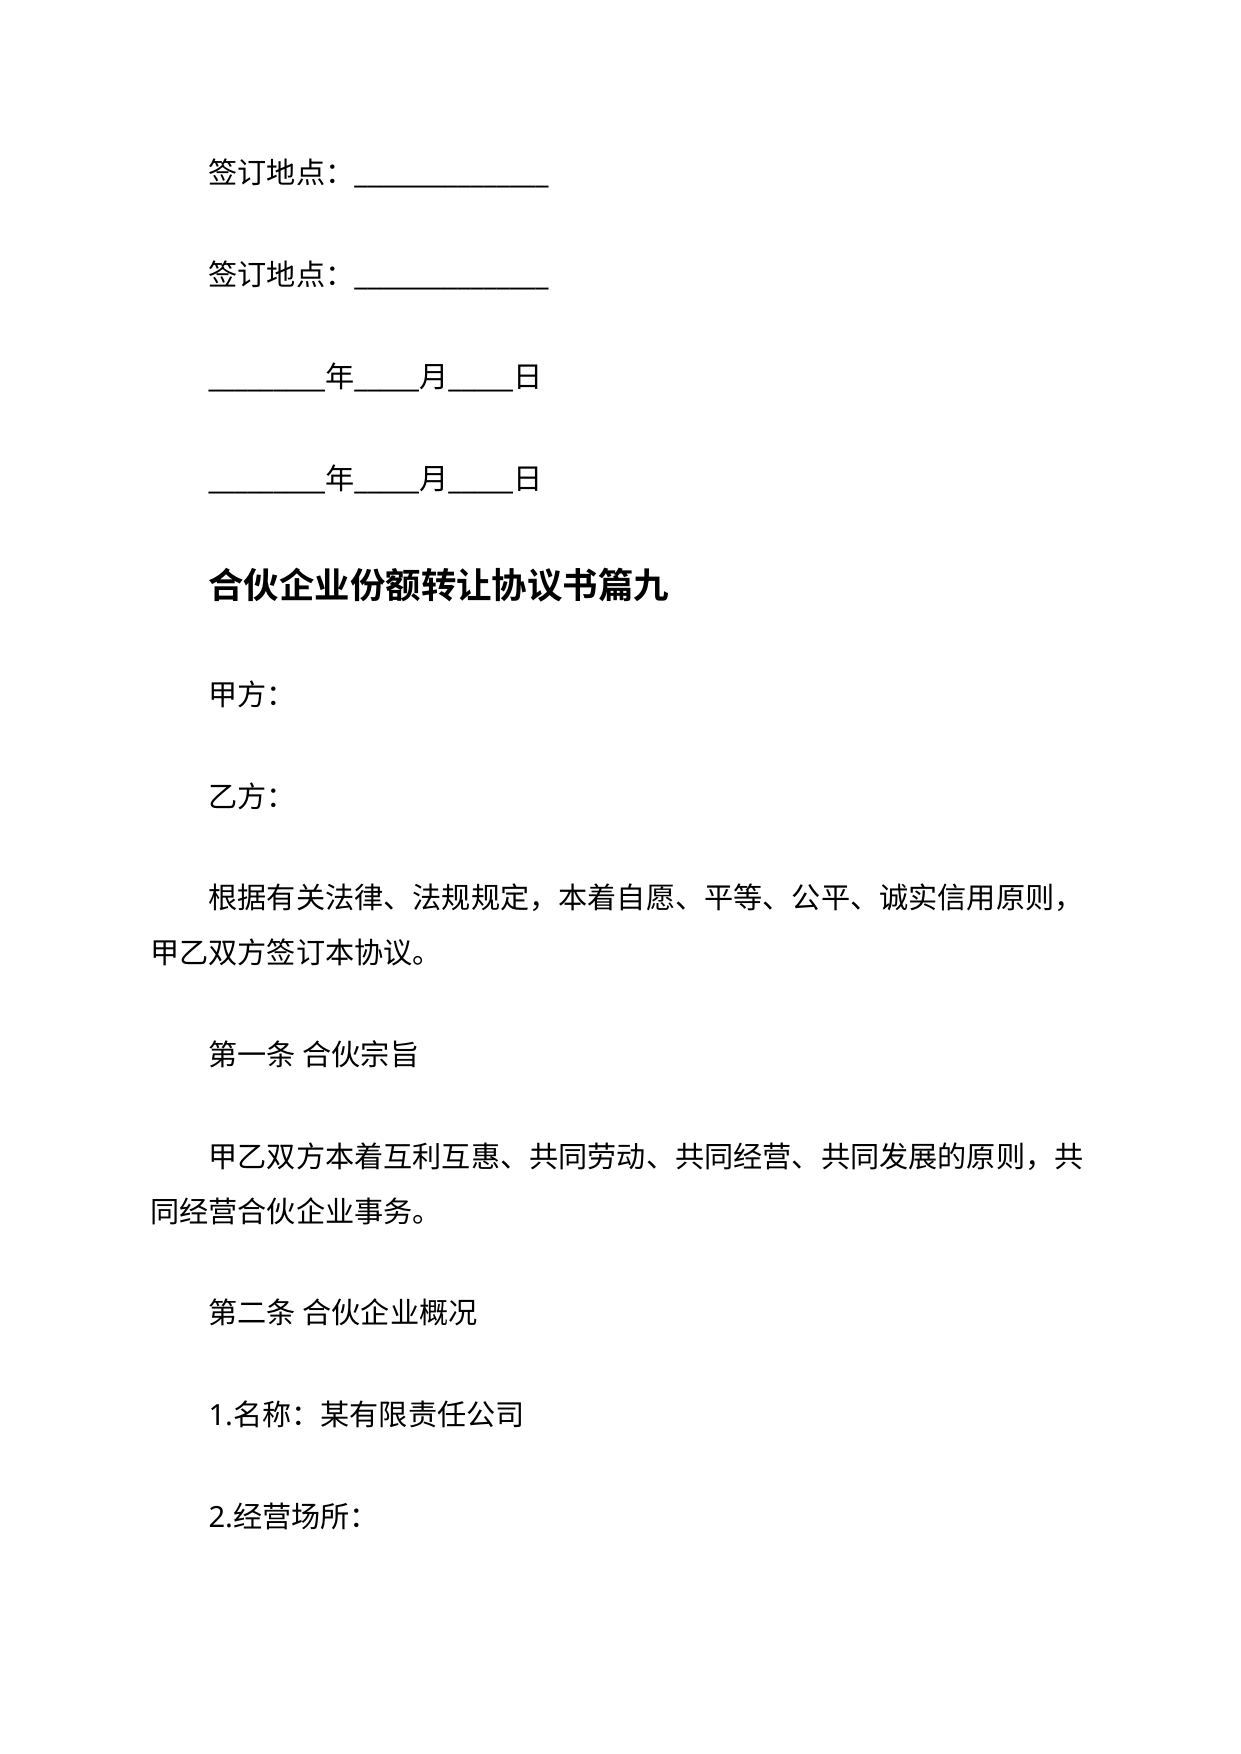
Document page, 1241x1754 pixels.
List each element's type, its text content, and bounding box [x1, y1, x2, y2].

text 签订地点：_______________ [150, 150, 1090, 192]
text 1.名称：某有限责任公司 [150, 1392, 1090, 1434]
text 甲乙双方本着互利互惠、共同劳动、共同经营、共同发展的原则，共同经营合伙企业事务。 [150, 1133, 1090, 1231]
text 乙方： [150, 773, 1090, 815]
text _________年_____月_____日 [150, 456, 1090, 498]
text 第二条 合伙企业概况 [150, 1290, 1090, 1332]
text 2.经营场所： [150, 1494, 1090, 1536]
text 签订地点：_______________ [150, 252, 1090, 294]
text _________年_____月_____日 [150, 354, 1090, 396]
text 根据有关法律、法规规定，本着自愿、平等、公平、诚实信用原则，甲乙双方签订本协议。 [150, 875, 1090, 972]
text 第一条 合伙宗旨 [150, 1032, 1090, 1074]
text 合伙企业份额转让协议书篇九 [150, 558, 1090, 609]
text 甲方： [150, 671, 1090, 714]
